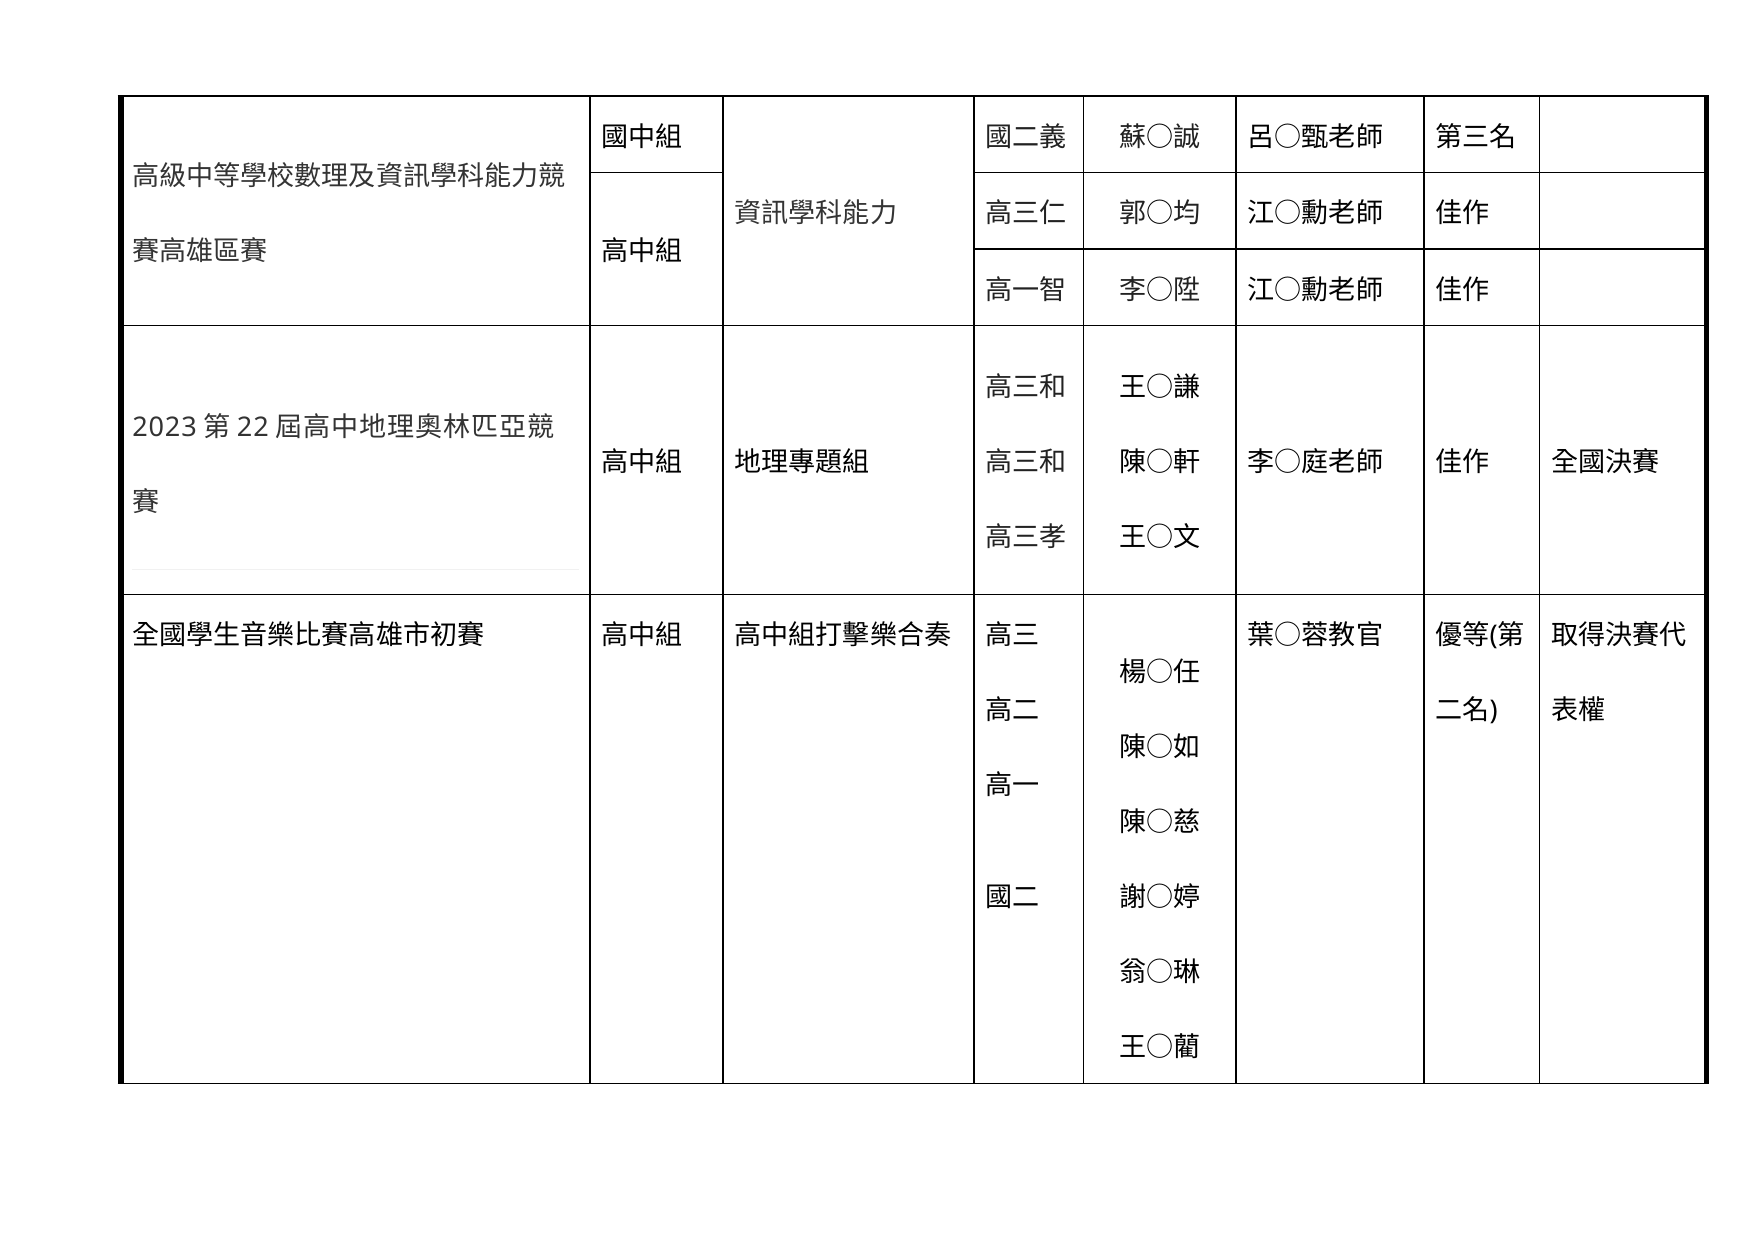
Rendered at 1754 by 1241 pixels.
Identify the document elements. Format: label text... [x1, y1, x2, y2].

table_cell 高中組 [591, 173, 722, 325]
table_cell 高一智 [975, 250, 1083, 325]
table_cell 王○謙 陳○軒 王○文 [1084, 326, 1235, 593]
table_cell 全國學生音樂比賽高雄市初賽 [124, 595, 589, 1083]
table_cell 取得決賽代表權 [1540, 595, 1704, 1083]
table_cell 呂○甄老師 [1237, 97, 1423, 172]
table_cell 地理專題組 [724, 326, 973, 593]
table_cell 高三仁 [975, 173, 1083, 248]
table_cell 2023第22屆高中地理奧林匹亞競賽 [124, 326, 589, 593]
table_cell 佳作 [1425, 173, 1539, 248]
table_cell 佳作 [1425, 326, 1539, 593]
table_cell 國中組 [591, 97, 722, 172]
table_cell 高中組 [591, 326, 722, 593]
table_cell 江○勳老師 [1237, 173, 1423, 248]
table_cell 江○勳老師 [1237, 250, 1423, 325]
table_cell 優等(第二名) [1425, 595, 1539, 1083]
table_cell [1084, 595, 1235, 1083]
table_cell 蘇○誠 [1084, 97, 1235, 172]
table_cell [1540, 97, 1704, 172]
table_cell 全國決賽 [1540, 326, 1704, 593]
table_cell 高中組 [591, 595, 722, 1083]
table_cell 第三名 [1425, 97, 1539, 172]
table_cell 高級中等學校數理及資訊學科能力競賽高雄區賽 [124, 97, 589, 325]
table_cell 高三和 高三和 高三孝 [975, 326, 1083, 593]
table_cell 國二義 [975, 97, 1083, 172]
table_cell 葉○蓉教官 [1237, 595, 1423, 1083]
table_cell [1540, 250, 1704, 325]
table_cell 資訊學科能力 [724, 97, 973, 325]
table_cell [1540, 173, 1704, 248]
table_cell 高三 高二 高一 國二 [975, 595, 1083, 1083]
table_cell 郭○均 [1084, 173, 1235, 248]
table_cell 高中組打擊樂合奏 [724, 595, 973, 1083]
table_cell 佳作 [1425, 250, 1539, 325]
table_cell 李○陞 [1084, 250, 1235, 325]
table_cell 李○庭老師 [1237, 326, 1423, 593]
